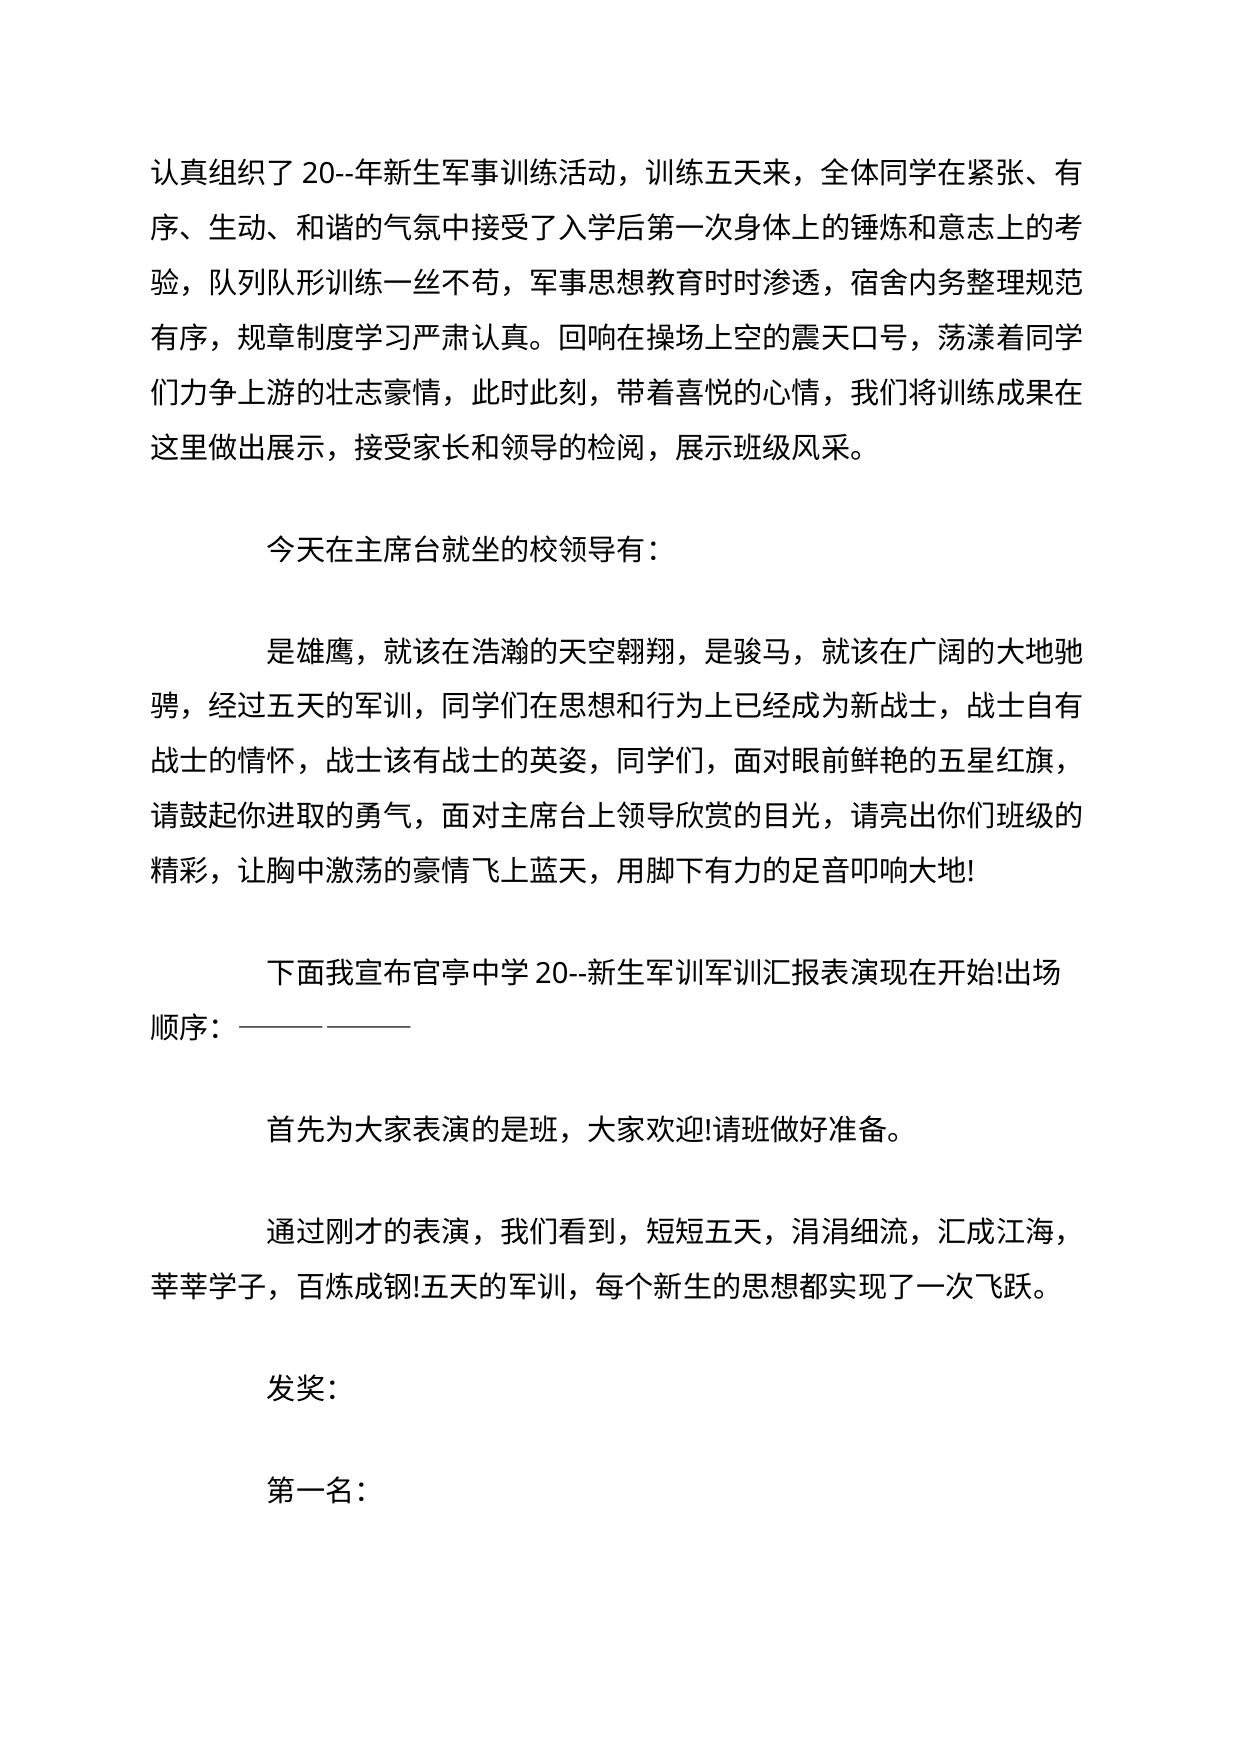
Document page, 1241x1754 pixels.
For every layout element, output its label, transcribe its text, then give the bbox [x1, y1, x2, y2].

text 通过刚才的表演，我们看到，短短五天，涓涓细流，汇成江海，莘莘学子，百炼成钢!五天的军训，每个新生的思想都实现了一次飞跃。 [150, 1208, 1090, 1306]
text 发奖： [150, 1365, 1090, 1408]
text 首先为大家表演的是班，大家欢迎!请班做好准备。 [150, 1106, 1090, 1149]
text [150, 150, 1090, 467]
text 是雄鹰，就该在浩瀚的天空翱翔，是骏马，就该在广阔的大地驰骋，经过五天的军训，同学们在思想和行为上已经成为新战士，战士自有战士的情怀，战士该有战士的英姿，同学们，面对眼前鲜艳的五星红旗，请鼓起你进取的勇气，面对主席台上领导欣赏的目光，请亮出你们班级的精彩，让胸中激荡的豪情飞上蓝天，用脚下有力的足音叩响大地! [150, 628, 1090, 890]
text 第一名： [150, 1467, 1090, 1509]
text 下面我宣布官亭中学20--新生军训军训汇报表演现在开始!出场顺序：—————— [150, 950, 1090, 1047]
text 今天在主席台就坐的校领导有： [150, 526, 1090, 569]
